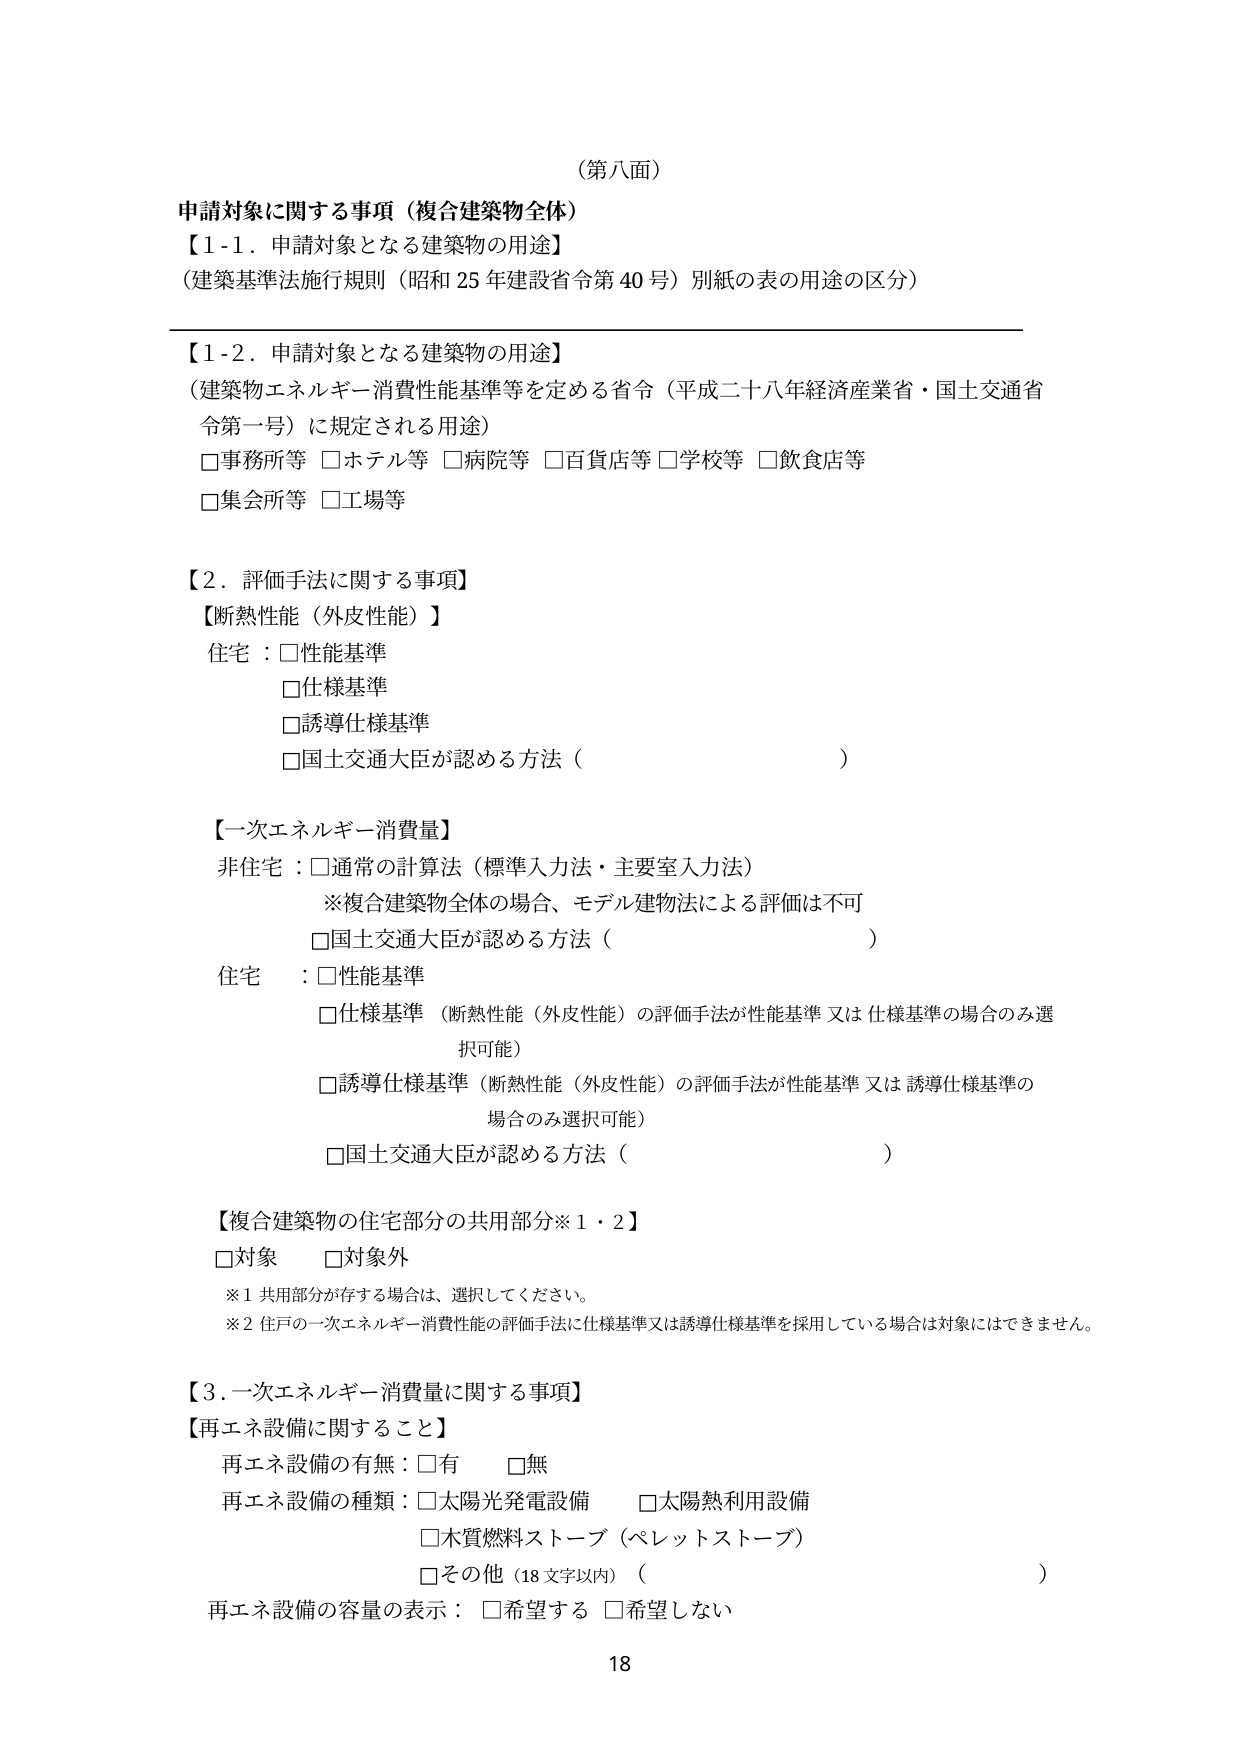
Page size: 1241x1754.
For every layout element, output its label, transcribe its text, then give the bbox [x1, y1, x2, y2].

text ※複合建築物全体の場合、モデル建物法による評価は不可 [218, 886, 1109, 918]
text □誘導仕様基準（断熱性能（外皮性能）の評価手法が性能基準 又は 誘導仕様基準の [317, 1069, 1109, 1096]
text 【２．評価手法に関する事項】 [177, 563, 1109, 594]
text 【１-１．申請対象となる建築物の用途】 [177, 235, 1109, 259]
text □木質燃料ストーブ（ペレットストーブ） [221, 1521, 1109, 1552]
text （第八面）申請対象に関する事項（複合建築物全体） [177, 153, 675, 225]
text □その他（18文字以内）（ ） [418, 1557, 1109, 1589]
text （建築物エネルギー消費性能基準等を定める省令（平成二十八年経済産業省・国土交通省令第一号）に規定される用途） [177, 373, 1053, 441]
text 場合のみ選択可能） [487, 1104, 1109, 1131]
text 【再エネ設備に関すること】 [177, 1411, 1109, 1443]
text □対象 □対象外 [213, 1241, 1109, 1272]
text 再エネ設備の種類：□太陽光発電設備 □太陽熱利用設備 [221, 1484, 1109, 1516]
text 【複合建築物の住宅部分の共用部分※１・２】 [207, 1204, 1109, 1236]
text □国土交通大臣が認める方法（ ） [281, 742, 1109, 774]
text 再エネ設備の容量の表示： □希望する □希望しない [207, 1593, 1109, 1625]
text □仕様基準 [281, 672, 1109, 701]
text 再エネ設備の有無：□有 □無 [221, 1448, 1109, 1479]
text （建築基準法施行規則（昭和25年建設省令第40号）別紙の表の用途の区分） [170, 263, 1109, 295]
text 【３. 一次エネルギー消費量に関する事項】 [177, 1375, 1109, 1406]
text □集会所等 □工場等 [199, 483, 1109, 515]
text □事務所等 □ホテル等 □病院等 □百貨店等 □学校等 □飲食店等 [199, 446, 1109, 474]
text 【１-２．申請対象となる建築物の用途】 [177, 336, 1109, 368]
text 非住宅 ：□通常の計算法（標準入力法・主要室入力法） [218, 850, 1109, 881]
text 【断熱性能（外皮性能）】住宅 ：□性能基準 [192, 599, 455, 667]
text 【一次エネルギー消費量】 [203, 813, 1109, 845]
text □国土交通大臣が認める方法（ ） [325, 1137, 1109, 1169]
text ※１ 共用部分が存する場合は、選択してください。 [226, 1282, 1109, 1306]
text □仕様基準 （断熱性能（外皮性能）の評価手法が性能基準 又は 仕様基準の場合のみ選択可能） [317, 996, 1057, 1062]
text ※２ 住戸の一次エネルギー消費性能の評価手法に仕様基準又は誘導仕様基準を採用している場合は対象にはできません。 [226, 1311, 1127, 1335]
text □国土交通大臣が認める方法（ ）住宅 ：□性能基準 [218, 923, 890, 991]
text □誘導仕様基準 [281, 706, 1109, 737]
